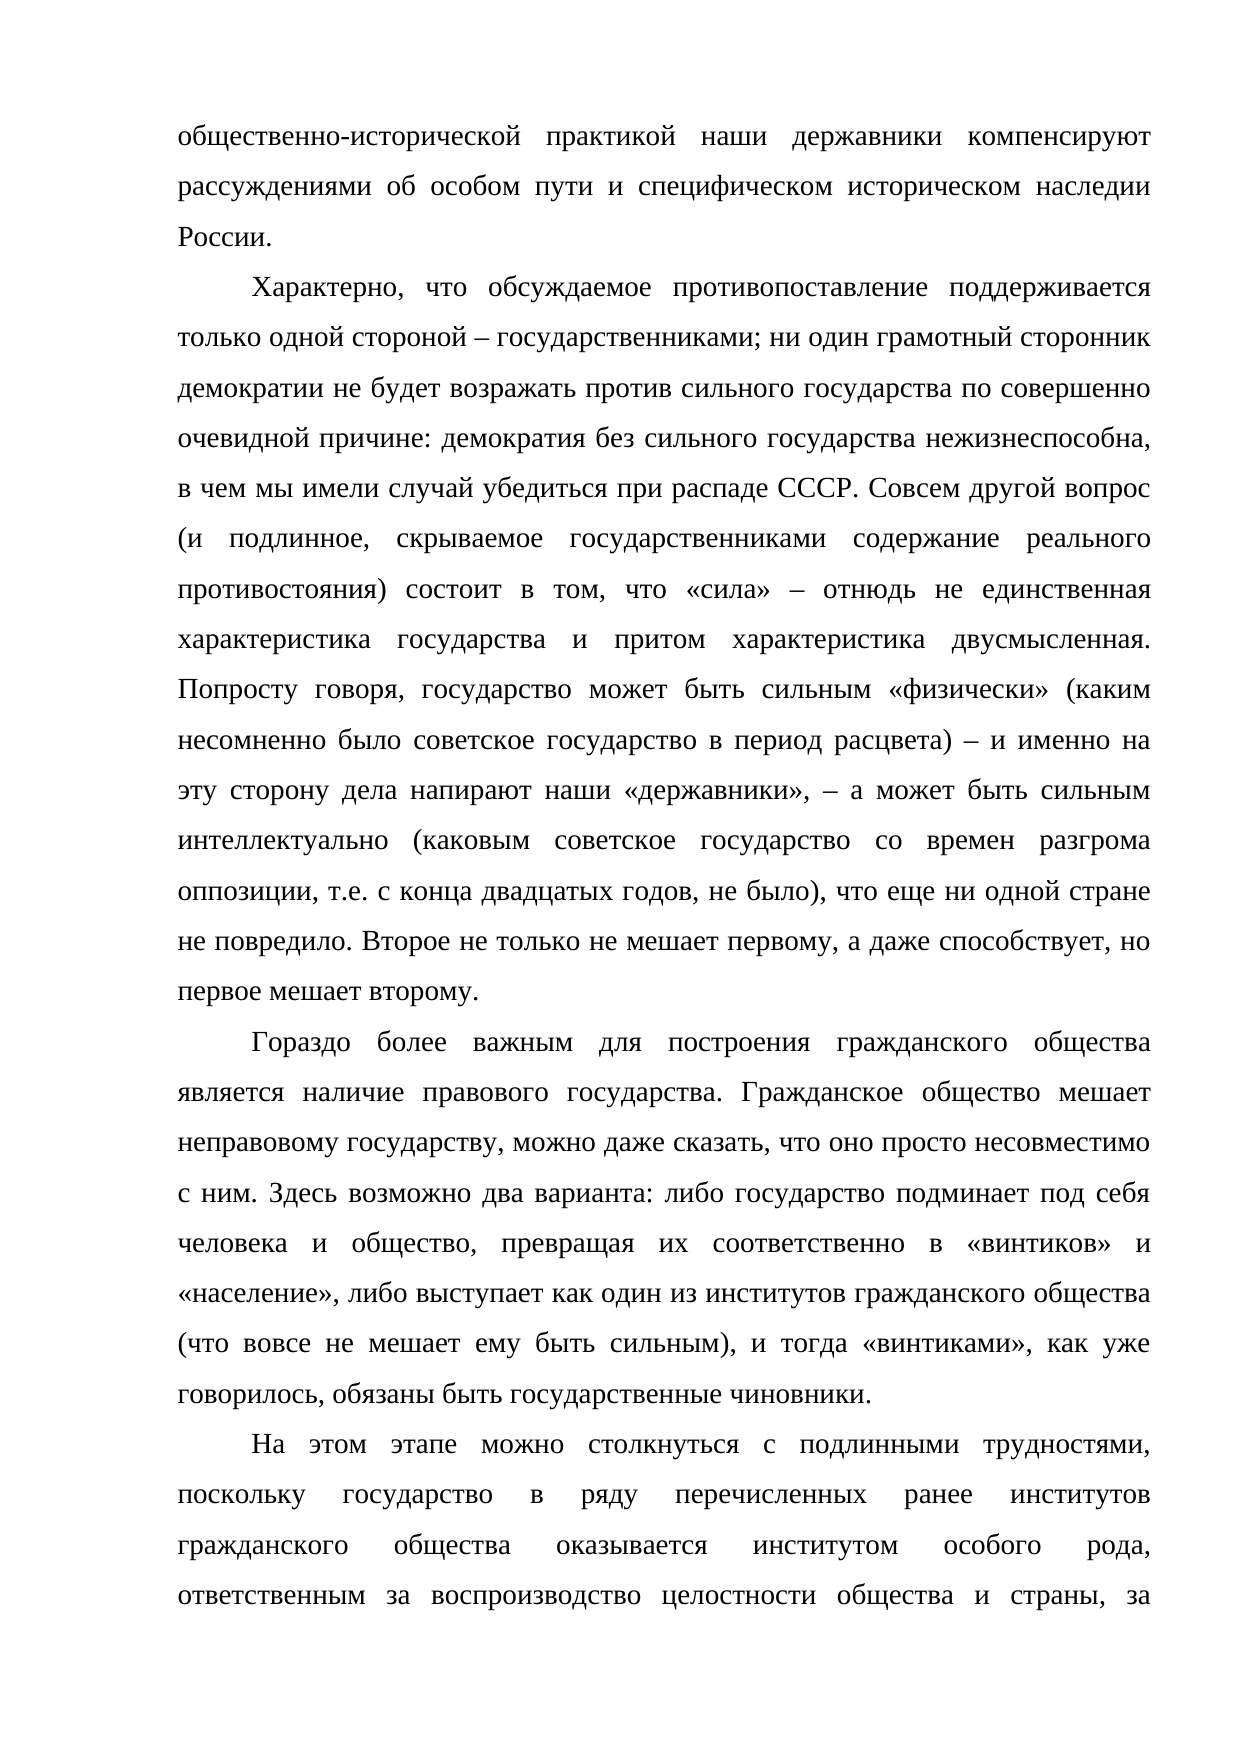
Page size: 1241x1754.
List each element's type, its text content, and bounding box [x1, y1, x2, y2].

text Характерно, что обсуждаемое противопоставление поддерживается только одной стороной – государственниками; ни один грамотный сторонник демократии не будет возражать против сильного государства по совершенно очевидной причине: демократия без сильного государства нежизнеспособна, в чем мы имели случай убедиться при распаде СССР. Совсем другой вопрос (и подлинное, скрываемое государственниками содержание реального противостояния) состоит в том, что «сила» – отнюдь не единственная характеристика государства и притом характеристика двусмысленная. Попросту говоря, государство может быть сильным «физически» (каким несомненно было советское государство в период расцвета) – и именно на эту сторону дела напирают наши «державники», – а может быть сильным интеллектуально (каковым советское государство со времен разгрома оппозиции, т.е. с конца двадцатых годов, не было), что еще ни одной стране не повредило. Второе не только не мешает первому, а даже способствует, но первое мешает второму. [177, 269, 1152, 1007]
text Гораздо более важным для построения гражданского общества является наличие правового государства. Гражданское общество мешает неправовому государству, можно даже сказать, что оно просто несовместимо с ним. Здесь возможно два варианта: либо государство подминает под себя человека и общество, превращая их соответственно в «винтиков» и «население», либо выступает как один из институтов гражданского общества (что вовсе не мешает ему быть сильным), и тогда «винтиками», как уже говорилось, обязаны быть государственные чиновники. [177, 1024, 1152, 1409]
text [177, 1426, 1152, 1611]
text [177, 118, 1152, 252]
